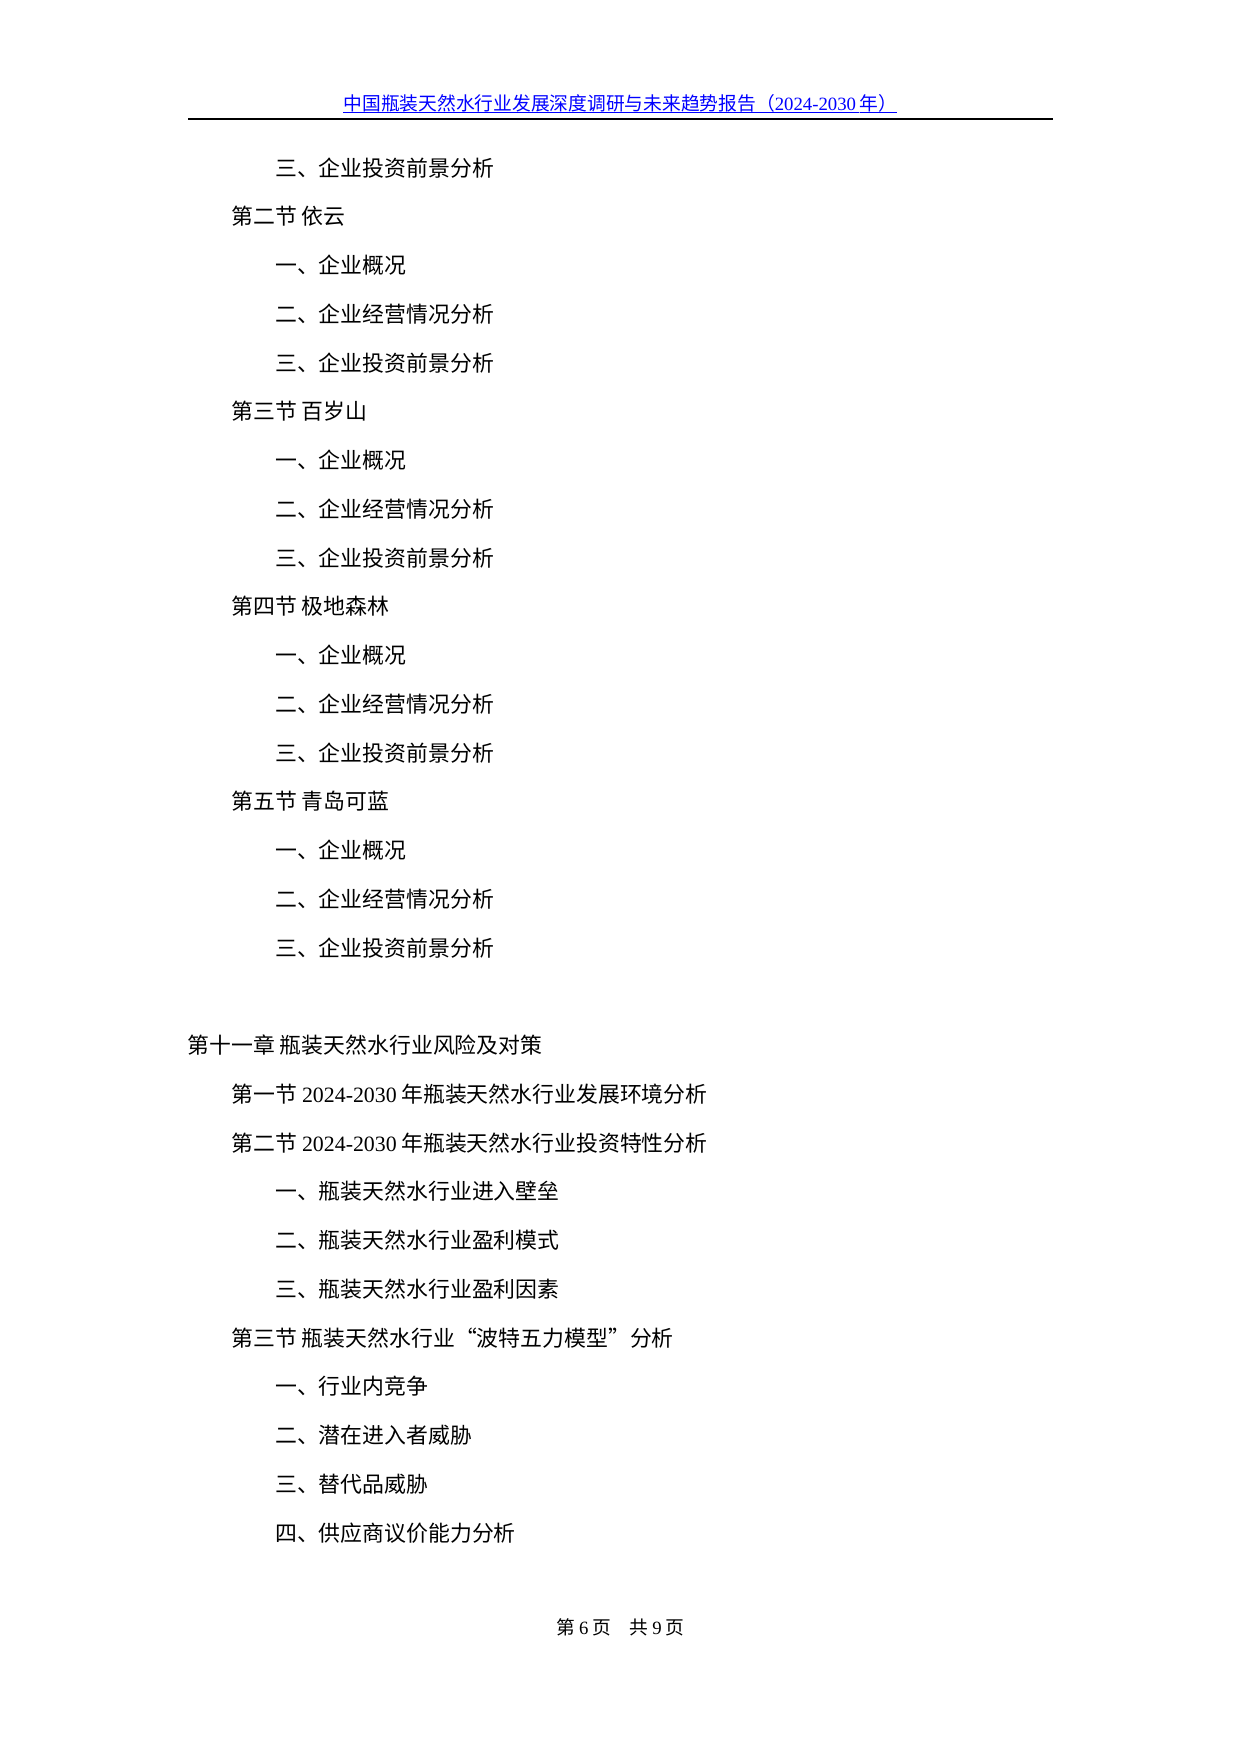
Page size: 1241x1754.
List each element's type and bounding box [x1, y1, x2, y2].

text [187, 150, 1053, 1548]
